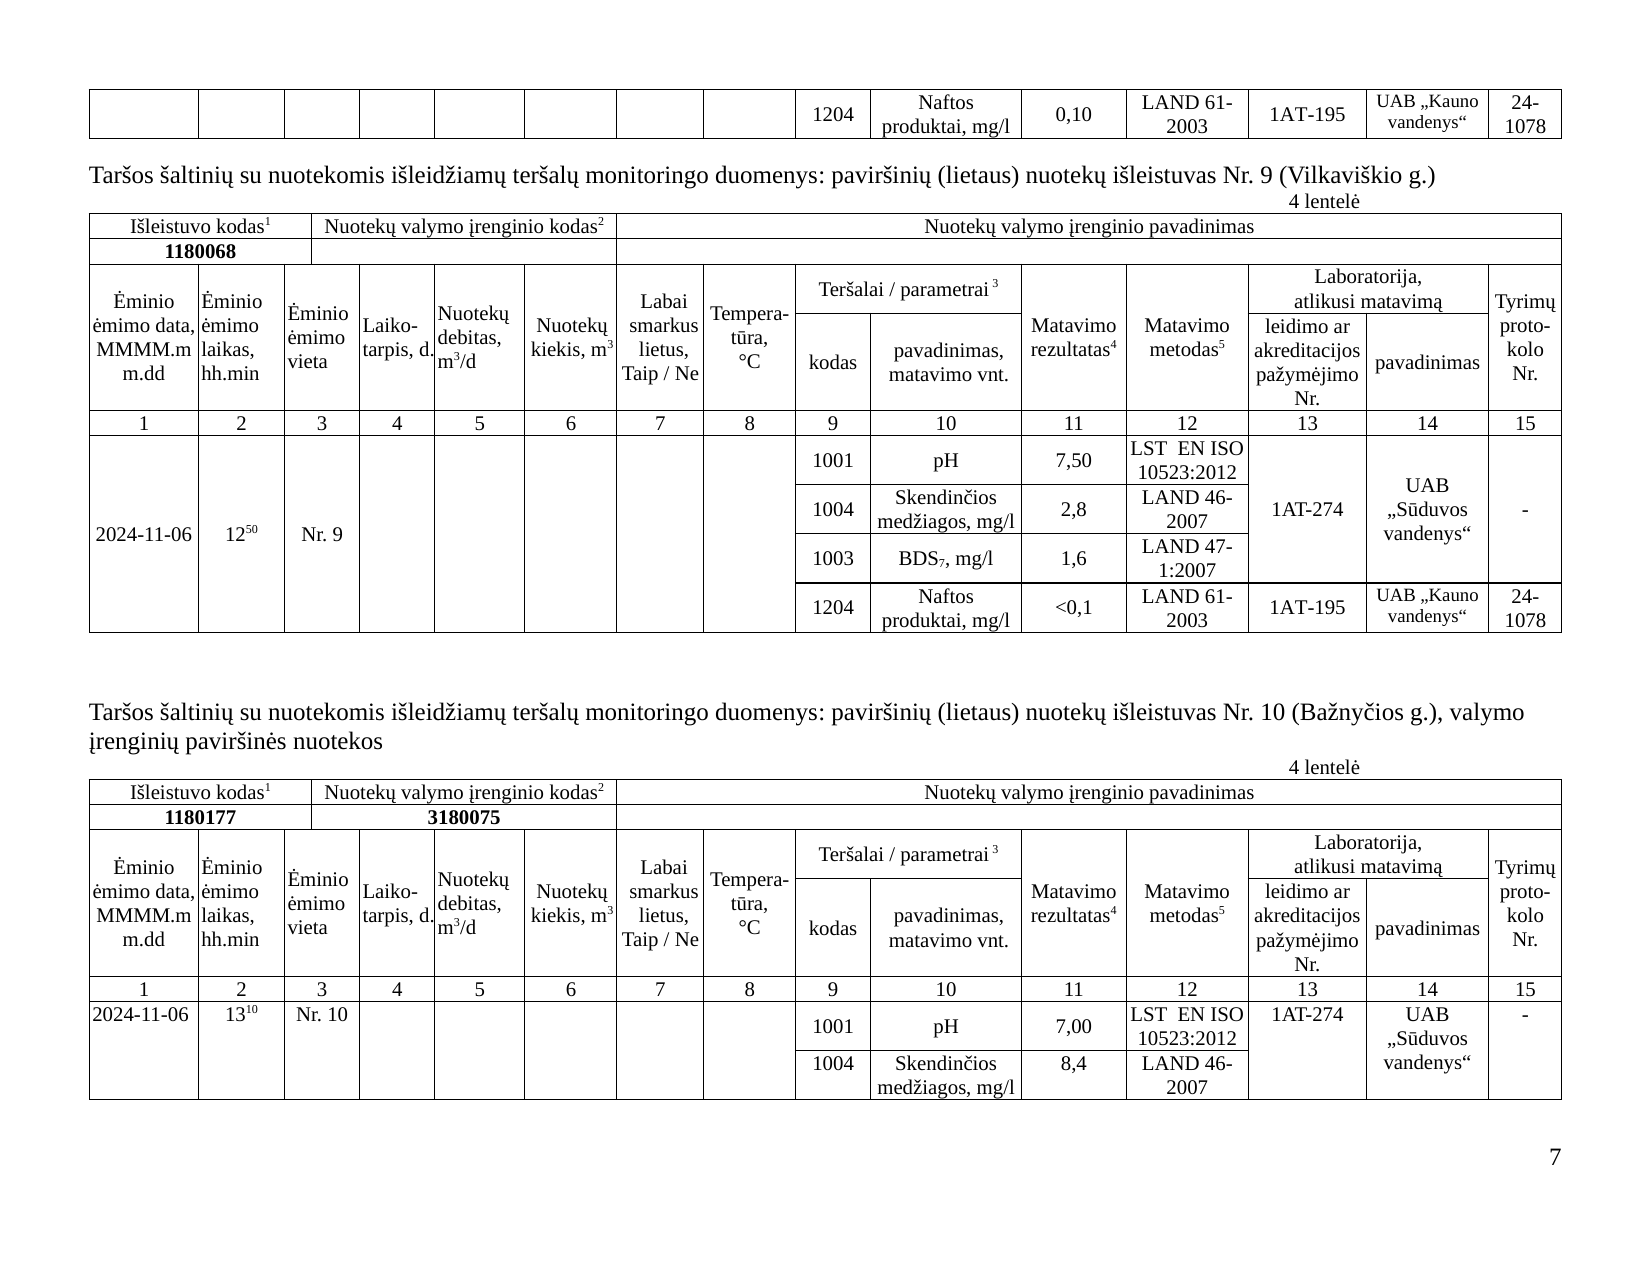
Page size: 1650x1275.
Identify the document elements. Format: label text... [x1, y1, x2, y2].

table_cell Matavimo rezultatas4 [1022, 830, 1126, 976]
text Taršos šaltinių su nuotekomis išleidžiamų teršalų monitoringo duomenys: paviršinių (lietaus) nuotekų išleistuvas Nr. 10 (Bažnyčios g.), valymo įrenginių paviršinės nuotekos [89, 697, 1561, 755]
table_cell Tempera-tūra, °C [704, 830, 795, 976]
table_cell Naftos produktai, mg/l [871, 90, 1021, 138]
table_cell Nuotekų kiekis, m3 [525, 265, 616, 410]
table_header Nuotekų valymo įrenginio kodas2 [312, 780, 616, 804]
table_cell Tempera-tūra, °C [704, 265, 795, 410]
table_cell Teršalai / parametrai 3 [796, 830, 1021, 878]
table_cell 4 [360, 411, 434, 435]
table_cell 1AT-195 [1249, 90, 1366, 138]
table_cell Tyrimų proto-kolo Nr. [1489, 265, 1561, 410]
table_cell Naftos produktai, mg/l [871, 584, 1021, 632]
table_cell 8 [704, 411, 795, 435]
table_cell 5 [435, 411, 524, 435]
table_cell 1AT-274 [1249, 436, 1366, 582]
table_cell 1,6 [1022, 534, 1126, 582]
table_cell 15 [1489, 977, 1561, 1001]
table_cell 3 [285, 977, 359, 1001]
table_cell 3 [285, 411, 359, 435]
table_cell 2,8 [1022, 485, 1126, 533]
table_cell Teršalai / parametrai 3 [796, 265, 1021, 313]
table_cell Matavimo metodas5 [1127, 265, 1248, 410]
table_cell [525, 1002, 616, 1099]
table_cell 0,10 [1022, 90, 1126, 138]
table_cell 6 [525, 977, 616, 1001]
table_cell Labai smarkus lietus, Taip / Ne [617, 830, 703, 976]
table_cell LAND 61-2003 [1127, 90, 1248, 138]
table_cell Skendinčios medžiagos, mg/l [871, 1051, 1021, 1099]
table_cell 2 [199, 977, 284, 1001]
table_cell 1AT-274 [1249, 1002, 1366, 1099]
table_cell BDS7, mg/l [871, 534, 1021, 582]
table_cell [360, 436, 434, 632]
table_cell 8,4 [1022, 1051, 1126, 1099]
table_cell Laiko-tarpis, d. [360, 830, 434, 976]
table_cell 12 [1127, 411, 1248, 435]
table_cell - [1489, 436, 1561, 582]
table_cell Ėminio ėmimo data, MMMM.mm.dd [90, 265, 198, 410]
table_cell kodas [796, 879, 870, 976]
table_cell Matavimo rezultatas4 [1022, 265, 1126, 410]
table_cell 8 [704, 977, 795, 1001]
table_cell UAB „Sūduvos vandenys“ [1367, 436, 1488, 582]
table_cell Labai smarkus lietus, Taip / Ne [617, 265, 703, 410]
table_cell 11 [1022, 977, 1126, 1001]
table_cell 1204 [796, 584, 870, 632]
table_cell 15 [1489, 411, 1561, 435]
table_cell Ėminio ėmimo data, MMMM.mm.dd [90, 830, 198, 976]
table_cell 14 [1367, 977, 1488, 1001]
table_cell pavadinimas, matavimo vnt. [871, 879, 1021, 976]
table_cell 1180177 [90, 805, 311, 829]
text 4 lentelė [89, 189, 1561, 213]
table_cell Tyrimų proto-kolo Nr. [1489, 830, 1561, 976]
table_cell 1250 [199, 436, 284, 632]
table_cell kodas [796, 314, 870, 410]
table_header Nuotekų valymo įrenginio pavadinimas [617, 780, 1561, 804]
table_cell Ėminio ėmimo laikas, hh.min [199, 265, 284, 410]
table_cell UAB „Kauno vandenys“ [1367, 90, 1488, 138]
table_cell 1001 [796, 436, 870, 484]
table_cell 1 [90, 977, 198, 1001]
table_cell [360, 1002, 434, 1099]
table_cell LST EN ISO 10523:2012 [1127, 436, 1248, 484]
table_cell 2024-11-06 [90, 1002, 198, 1099]
table_cell LST EN ISO 10523:2012 [1127, 1002, 1248, 1050]
table_cell Nuotekų kiekis, m3 [525, 830, 616, 976]
table_header Nuotekų valymo įrenginio kodas2 [312, 214, 616, 238]
table_header Išleistuvo kodas1 [90, 780, 311, 804]
table_cell 10 [871, 977, 1021, 1001]
table_cell LAND 47-1:2007 [1127, 534, 1248, 582]
table_cell 12 [1127, 977, 1248, 1001]
table_cell Matavimo metodas5 [1127, 830, 1248, 976]
table_cell 6 [525, 411, 616, 435]
table_cell 7 [617, 977, 703, 1001]
table_cell 14 [1367, 411, 1488, 435]
table_cell 9 [796, 977, 870, 1001]
table_cell 5 [435, 977, 524, 1001]
table_cell [704, 1002, 795, 1099]
table_cell LAND 46-2007 [1127, 1051, 1248, 1099]
table_cell LAND 46-2007 [1127, 485, 1248, 533]
table_cell 2024-11-06 [90, 436, 198, 632]
table_cell 1 [90, 411, 198, 435]
table_cell pH [871, 436, 1021, 484]
table_cell - [1489, 1002, 1561, 1099]
table_cell 13 [1249, 411, 1366, 435]
table_cell UAB „Kauno vandenys“ [1367, 584, 1488, 632]
table_cell 10 [871, 411, 1021, 435]
table_cell Nr. 9 [285, 436, 359, 632]
table_cell 13 [1249, 977, 1366, 1001]
table_cell Skendinčios medžiagos, mg/l [871, 485, 1021, 533]
table_cell Nuotekų debitas, m3/d [435, 830, 524, 976]
table_cell [525, 436, 616, 632]
table_cell Ėminio ėmimo vieta [285, 265, 359, 410]
table_cell [704, 436, 795, 632]
table_cell leidimo ar akreditacijos pažymėjimo Nr. [1249, 879, 1366, 976]
table_cell 2 [199, 411, 284, 435]
table_cell 1004 [796, 485, 870, 533]
table_cell 9 [796, 411, 870, 435]
table_cell Laboratorija, atlikusi matavimą [1249, 265, 1488, 313]
table_cell [617, 436, 703, 632]
table_header Nuotekų valymo įrenginio pavadinimas [617, 214, 1561, 238]
table_cell LAND 61-2003 [1127, 584, 1248, 632]
table_cell 4 [360, 977, 434, 1001]
table_cell leidimo ar akreditacijos pažymėjimo Nr. [1249, 314, 1366, 410]
table_cell Ėminio ėmimo laikas, hh.min [199, 830, 284, 976]
table_cell [435, 1002, 524, 1099]
table_cell pH [871, 1002, 1021, 1050]
table_cell 3180075 [312, 805, 616, 829]
table_cell Laiko-tarpis, d. [360, 265, 434, 410]
table_cell Nr. 10 [285, 1002, 359, 1099]
table_cell Laboratorija, atlikusi matavimą [1249, 830, 1488, 878]
table_cell 1204 [796, 90, 870, 138]
table_cell UAB „Sūduvos vandenys“ [1367, 1002, 1488, 1099]
table_header Išleistuvo kodas1 [90, 214, 311, 238]
table_cell pavadinimas [1367, 879, 1488, 976]
table_cell 1310 [199, 1002, 284, 1099]
table_cell 24-1078 [1489, 584, 1561, 632]
text 4 lentelė [89, 755, 1561, 779]
table_cell 1180068 [90, 239, 311, 263]
table_cell pavadinimas [1367, 314, 1488, 410]
table_cell [312, 239, 616, 263]
table_cell 1004 [796, 1051, 870, 1099]
table_cell 11 [1022, 411, 1126, 435]
table_cell 1AT-195 [1249, 584, 1366, 632]
table_cell [435, 436, 524, 632]
table_cell 7,00 [1022, 1002, 1126, 1050]
table_cell <0,1 [1022, 584, 1126, 632]
text Taršos šaltinių su nuotekomis išleidžiamų teršalų monitoringo duomenys: paviršinių (lietaus) nuotekų išleistuvas Nr. 9 (Vilkaviškio g.) [89, 160, 1561, 189]
table_cell 1001 [796, 1002, 870, 1050]
table_cell [617, 1002, 703, 1099]
table_cell Nuotekų debitas, m3/d [435, 265, 524, 410]
table_cell 7,50 [1022, 436, 1126, 484]
table_cell [617, 239, 1561, 263]
table_cell 1003 [796, 534, 870, 582]
table_cell [617, 805, 1561, 829]
table_cell pavadinimas, matavimo vnt. [871, 314, 1021, 410]
table_cell Ėminio ėmimo vieta [285, 830, 359, 976]
table_cell 7 [617, 411, 703, 435]
table_cell 24-1078 [1489, 90, 1561, 138]
